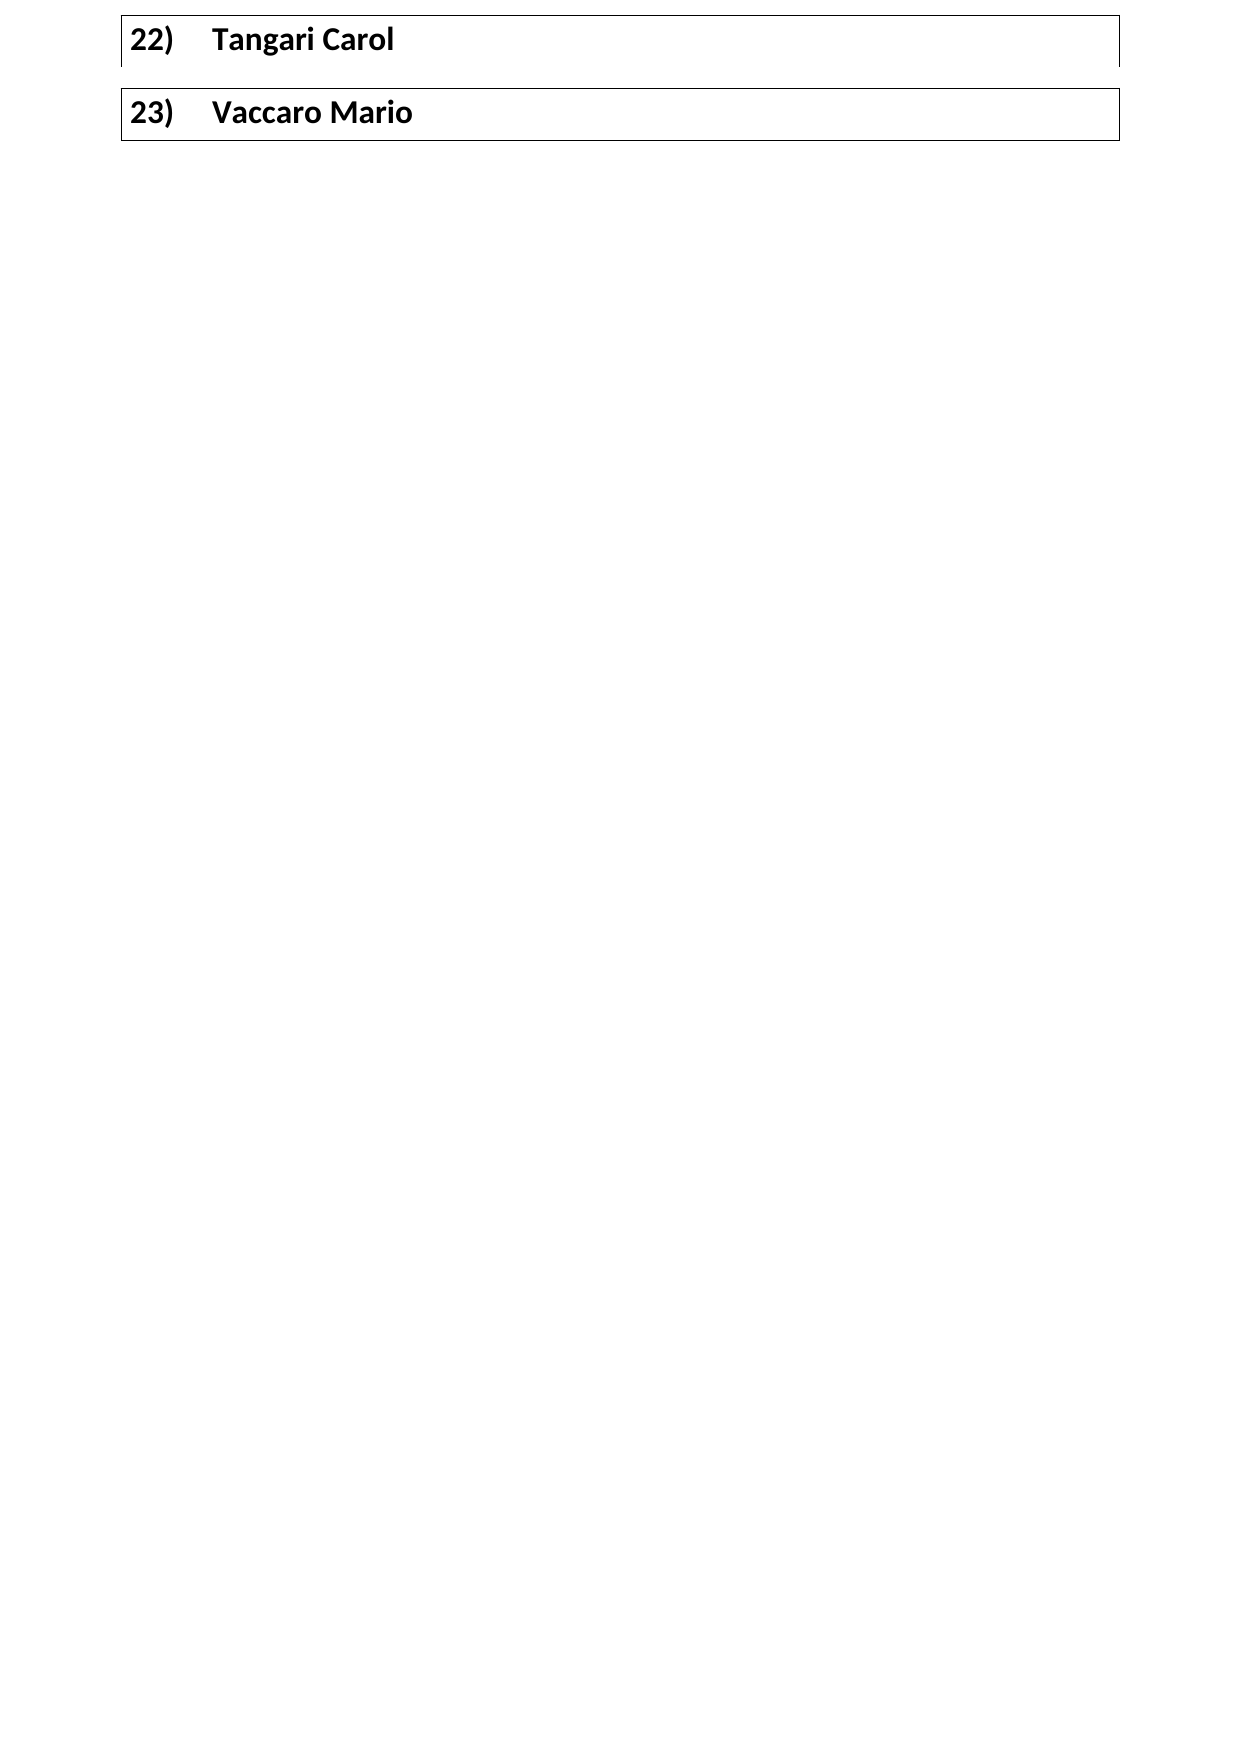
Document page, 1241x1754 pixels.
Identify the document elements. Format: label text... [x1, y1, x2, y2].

text 23) Vaccaro Mario [122, 89, 1119, 140]
text 22) Tangari Carol [122, 16, 1119, 67]
